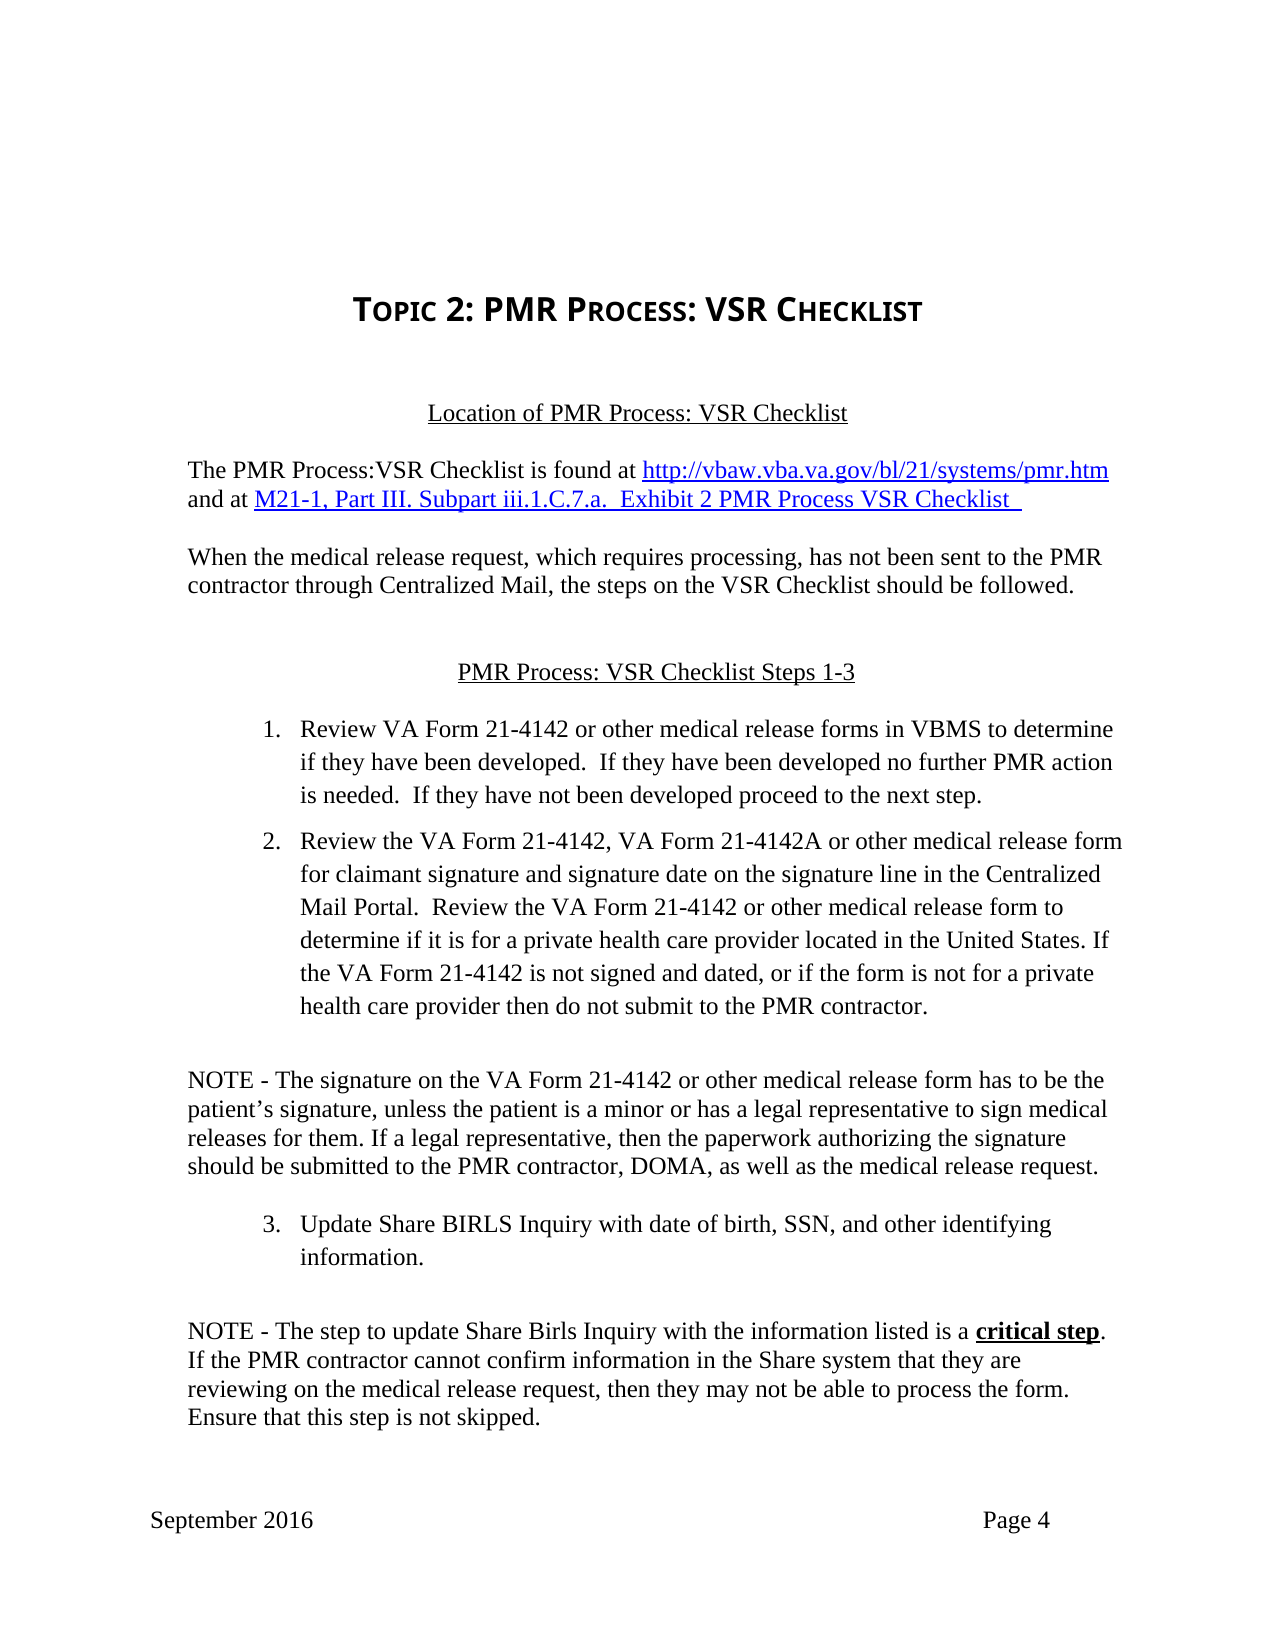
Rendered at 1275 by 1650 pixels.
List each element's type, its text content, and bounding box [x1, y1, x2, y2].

list Review VA Form 21-4142 or other medical release forms in VBMS to determine if they have been developed. If they have been developed no further PMR action is needed. If they have not been developed proceed to the next step. [262, 714, 1125, 809]
list PMR Process: VSR Checklist Steps 1-3 [187, 657, 1125, 685]
list Update Share BIRLS Inquiry with date of birth, SSN, and other identifying information. [262, 1209, 1125, 1271]
list NOTE - The signature on the VA Form 21-4142 or other medical release form has to be the patient’s signature, unless the patient is a minor or has a legal representative to sign medical releases for them. If a legal representative, then the paperwork authorizing the signature should be submitted to the PMR contractor, DOMA, as well as the medical release request. [187, 1065, 1125, 1180]
list When the medical release request, which requires processing, has not been sent to the PMR contractor through Centralized Mail, the steps on the VSR Checklist should be followed. [187, 542, 1125, 599]
text The PMR Process:VSR Checklist is found at http://vbaw.vba.va.gov/bl/21/systems/pmr.htm and at M21-1, Part III. Subpart iii.1.C.7.a. Exhibit 2 PMR Process VSR Checklist [187, 455, 1125, 513]
subtitle Topic 2: PMR Process: VSR Checklist [150, 286, 1125, 332]
list Review the VA Form 21-4142, VA Form 21-4142A or other medical release form for claimant signature and signature date on the signature line in the Centralized Mail Portal. Review the VA Form 21-4142 or other medical release form to determine if it is for a private health care provider located in the United States. If the VA Form 21-4142 is not signed and dated, or if the form is not for a private health care provider then do not submit to the PMR contractor. [262, 826, 1125, 1019]
text Location of PMR Process: VSR Checklist [150, 398, 1125, 427]
list NOTE - The step to update Share Birls Inquiry with the information listed is a critical step. If the PMR contractor cannot confirm information in the Share system that they are reviewing on the medical release request, then they may not be able to process the form. Ensure that this step is not skipped. [187, 1316, 1125, 1431]
